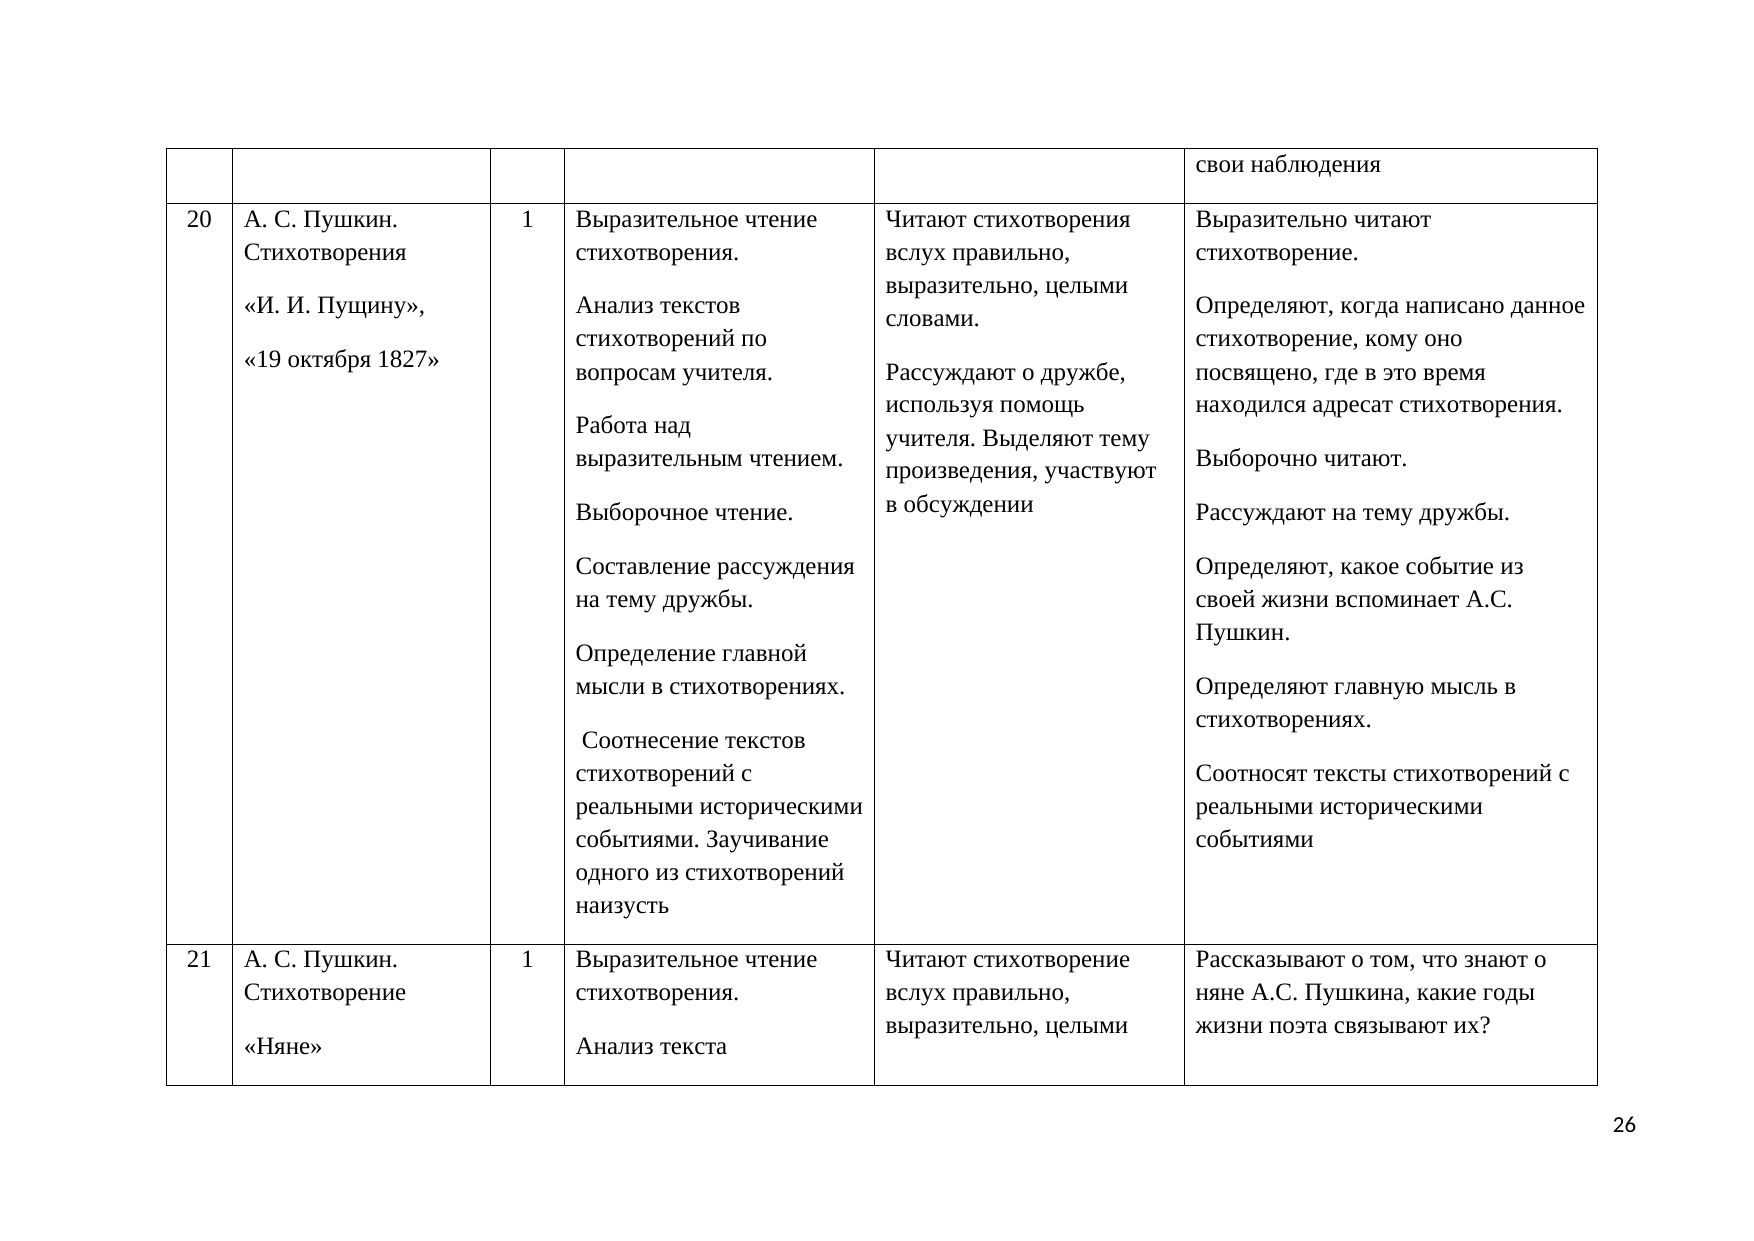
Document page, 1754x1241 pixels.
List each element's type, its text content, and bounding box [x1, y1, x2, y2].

table_cell 1 [491, 204, 564, 943]
table_cell 21 [167, 945, 232, 1085]
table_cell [1185, 149, 1597, 203]
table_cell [875, 945, 1184, 1085]
table_cell 1 [491, 945, 564, 1085]
table_cell А. С. Пушкин. Стихотворения «И. И. Пущину», «19 октября 1827» [233, 204, 490, 943]
table_cell Выразительно читают стихотворение. Определяют, когда написано данное стихотворение, кому оно посвящено, где в это время находился адресат стихотворения. Выборочно читают. Рассуждают на тему дружбы. Определяют, какое событие из своей жизни вспоминает А.С. Пушкин. Определяют главную мысль в стихотворениях. Соотносят тексты стихотворений с реальными историческими событиями [1185, 204, 1597, 943]
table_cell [875, 149, 1184, 203]
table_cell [1185, 945, 1597, 1085]
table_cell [565, 945, 874, 1085]
table_cell Читают стихотворения вслух правильно, выразительно, целыми словами. Рассуждают о дружбе, используя помощь учителя. Выделяют тему произведения, участвуют в обсуждении [875, 204, 1184, 943]
table_cell 19 [167, 149, 232, 203]
table_cell Выразительное чтение стихотворения. Анализ текстов стихотворений по вопросам учителя. Работа над выразительным чтением. Выборочное чтение. Составление рассуждения на тему дружбы. Определение главной мысли в стихотворениях. Соотнесение текстов стихотворений с реальными историческими событиями. Заучивание одного из стихотворений наизусть [565, 204, 874, 943]
table_cell 1 [491, 149, 564, 203]
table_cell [565, 149, 874, 203]
table_cell 20 [167, 204, 232, 943]
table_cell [233, 149, 490, 203]
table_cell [233, 945, 490, 1085]
